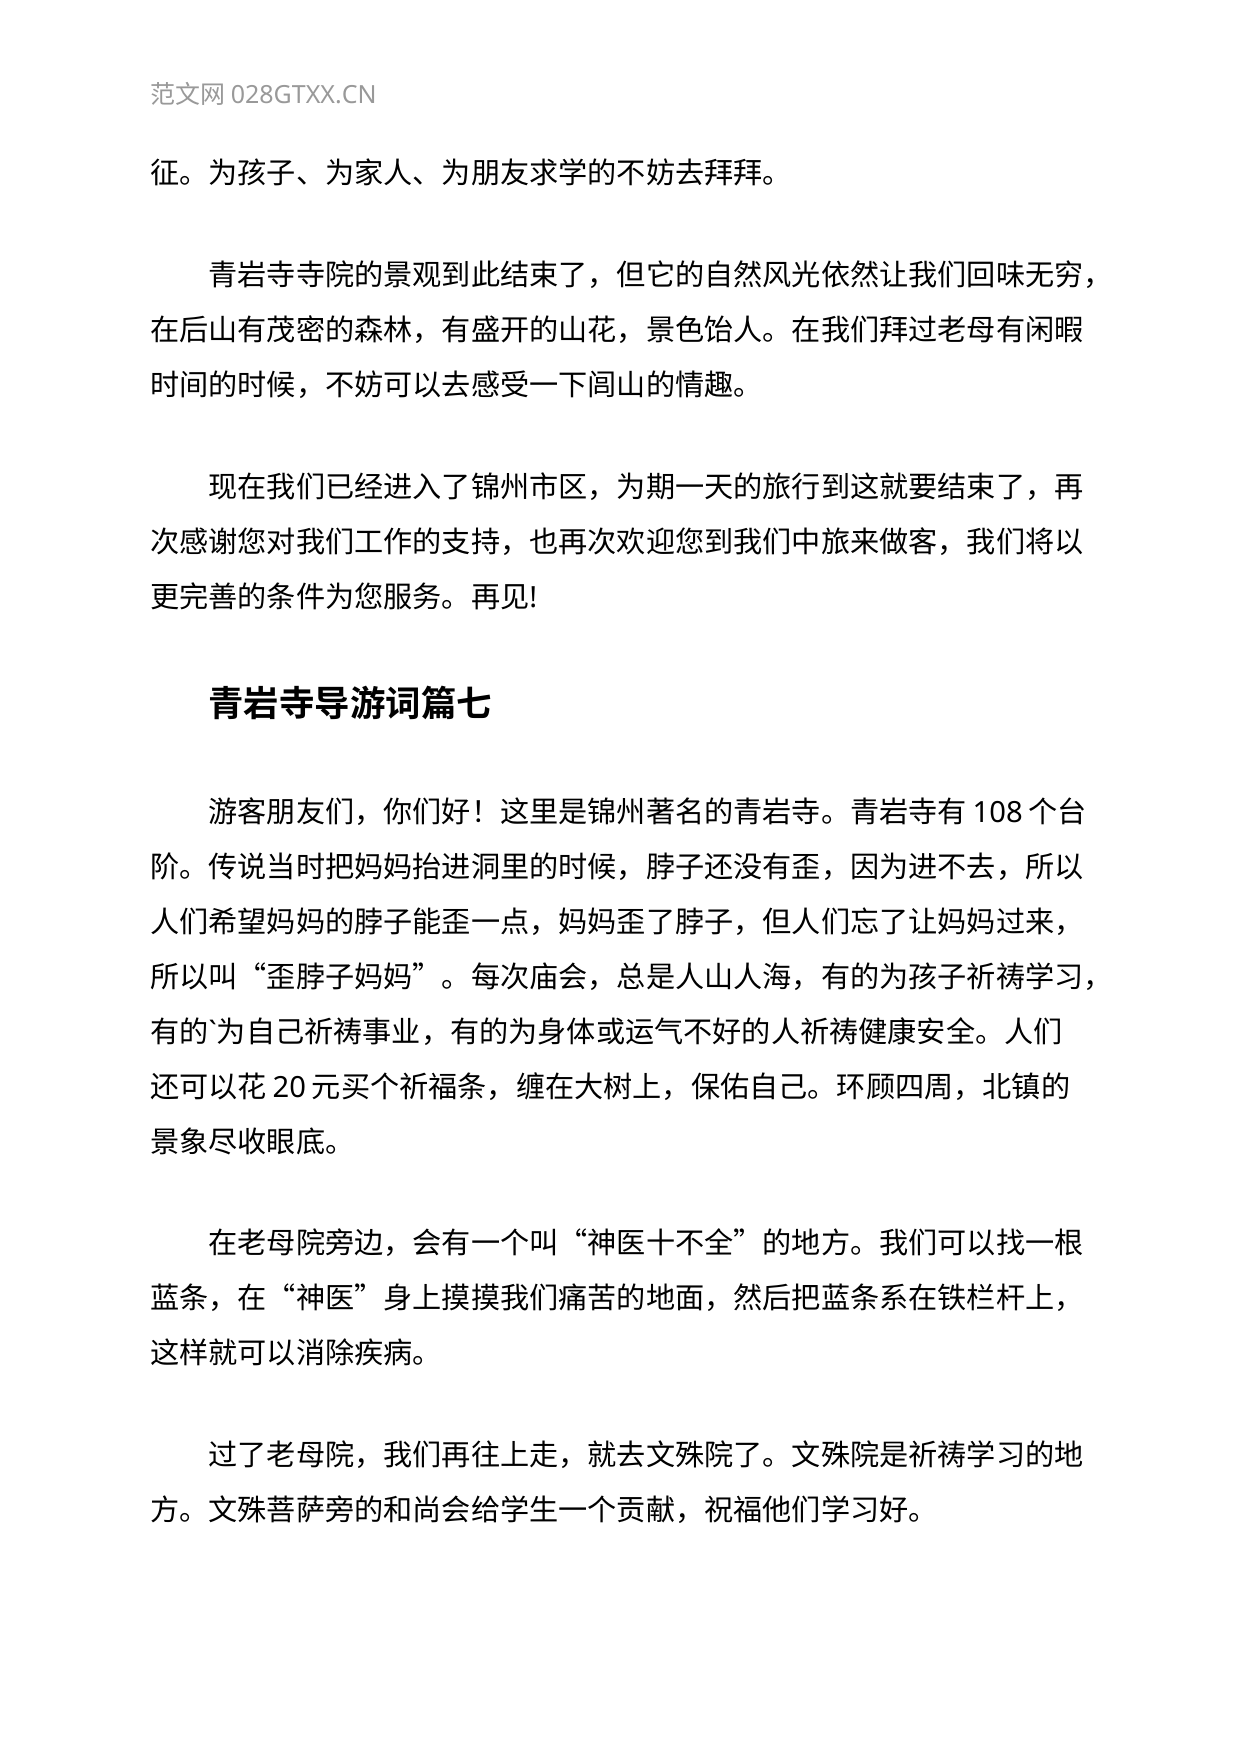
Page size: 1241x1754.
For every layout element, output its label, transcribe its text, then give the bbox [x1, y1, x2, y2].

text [150, 150, 1090, 192]
text 游客朋友们，你们好！这里是锦州著名的青岩寺。青岩寺有108个台阶。传说当时把妈妈抬进洞里的时候，脖子还没有歪，因为进不去，所以人们希望妈妈的脖子能歪一点，妈妈歪了脖子，但人们忘了让妈妈过来，所以叫“歪脖子妈妈”。每次庙会，总是人山人海，有的为孩子祈祷学习，有的`为自己祈祷事业，有的为身体或运气不好的人祈祷健康安全。人们还可以花20元买个祈福条，缠在大树上，保佑自己。环顾四周，北镇的景象尽收眼底。 [150, 788, 1090, 1161]
text 现在我们已经进入了锦州市区，为期一天的旅行到这就要结束了，再次感谢您对我们工作的支持，也再次欢迎您到我们中旅来做客，我们将以更完善的条件为您服务。再见! [150, 463, 1090, 616]
text 在老母院旁边，会有一个叫“神医十不全”的地方。我们可以找一根蓝条，在“神医”身上摸摸我们痛苦的地面，然后把蓝条系在铁栏杆上，这样就可以消除疾病。 [150, 1220, 1090, 1372]
text 青岩寺导游词篇七 [150, 675, 1090, 726]
text 青岩寺寺院的景观到此结束了，但它的自然风光依然让我们回味无穷，在后山有茂密的森林，有盛开的山花，景色饴人。在我们拜过老母有闲暇时间的时候，不妨可以去感受一下闾山的情趣。 [150, 252, 1090, 404]
text 过了老母院，我们再往上走，就去文殊院了。文殊院是祈祷学习的地方。文殊菩萨旁的和尚会给学生一个贡献，祝福他们学习好。 [150, 1432, 1090, 1529]
